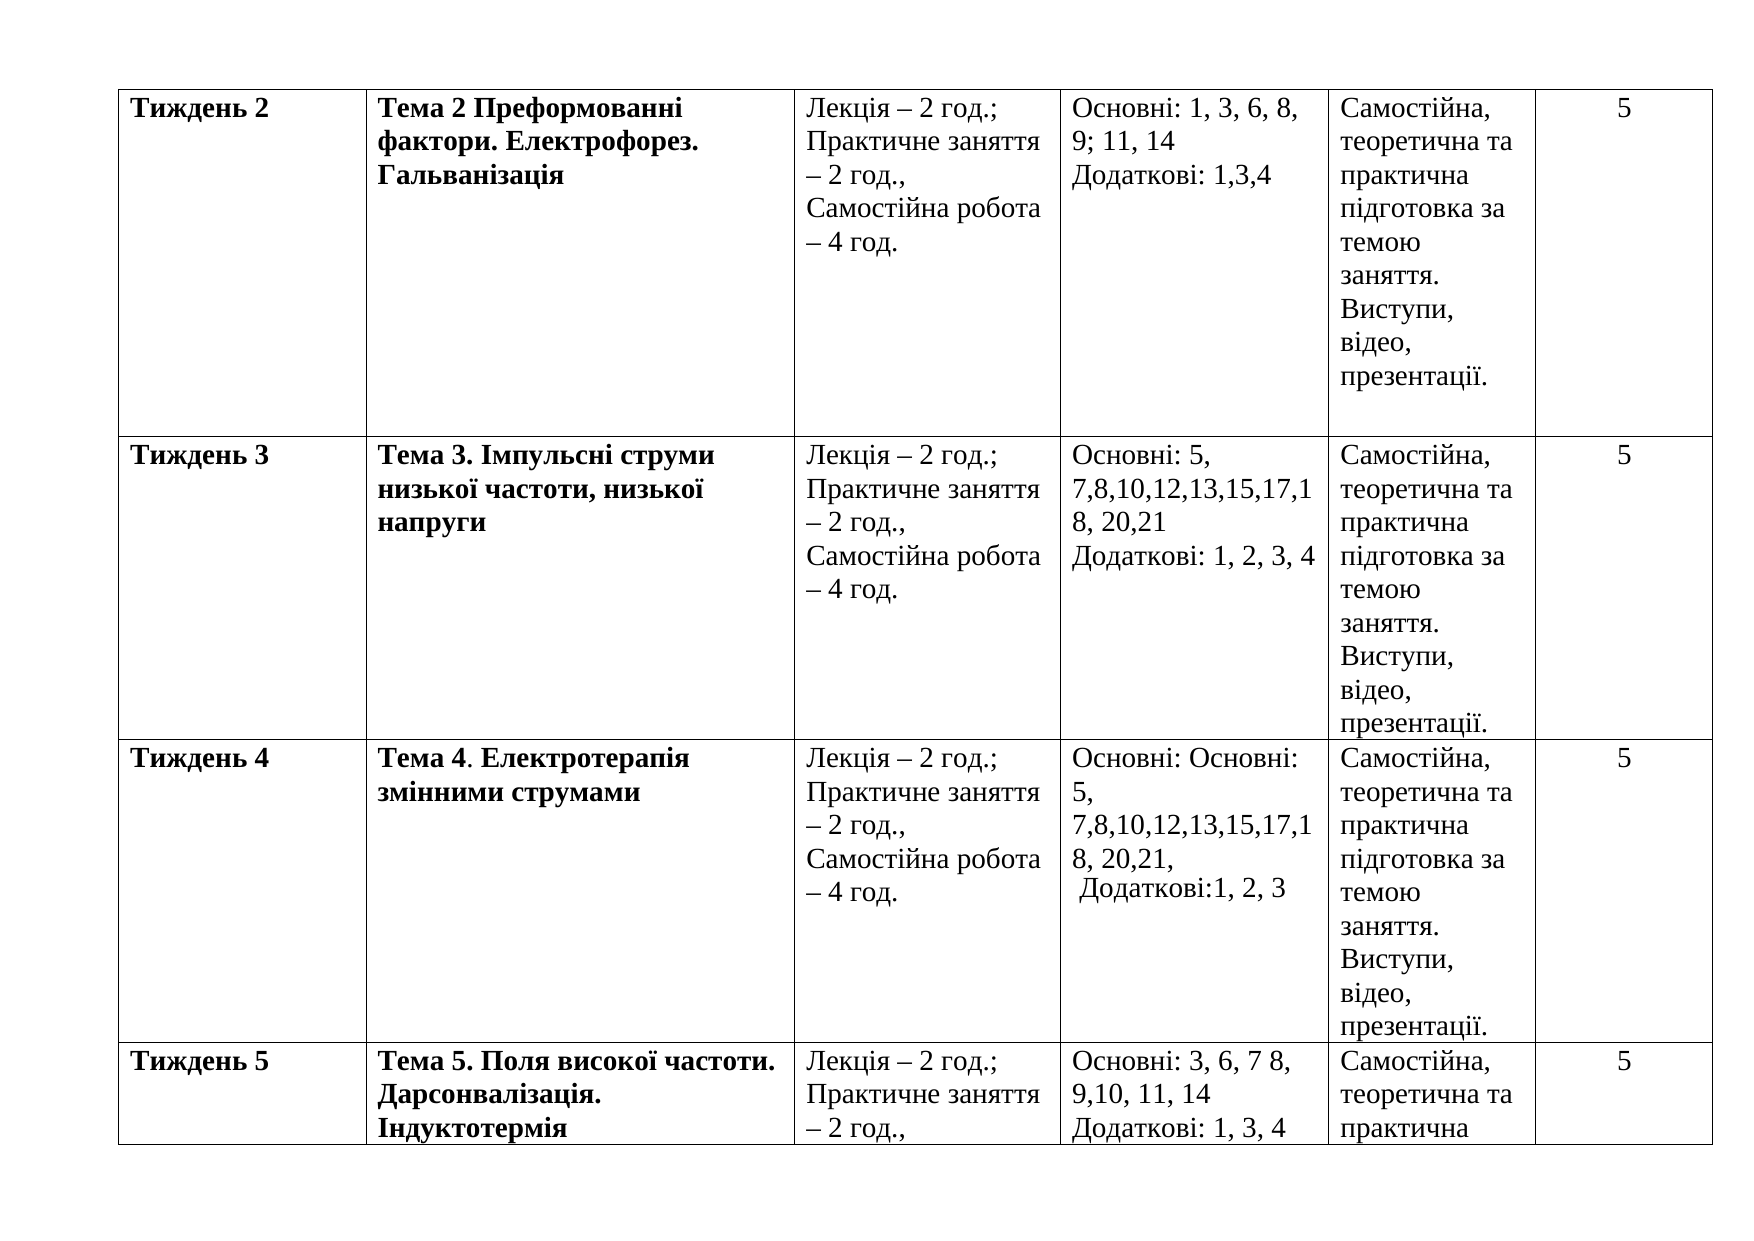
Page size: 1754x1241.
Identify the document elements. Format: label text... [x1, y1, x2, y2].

table_cell Лекція – 2 год.; Практичне заняття – 2 год., Самостійна робота – 4 год. [795, 90, 1060, 436]
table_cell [1329, 1043, 1535, 1144]
table_cell Основні: 5, 7,8,10,12,13,15,17,18, 20,21 Додаткові: 1, 2, 3, 4 [1061, 437, 1328, 739]
table_cell Тиждень 2 [119, 90, 366, 436]
table_cell Самостійна, теоретична та практична підготовка за темою заняття. Виступи, відео, презентації. [1329, 437, 1535, 739]
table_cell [795, 1043, 1060, 1144]
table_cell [1061, 1043, 1328, 1144]
table_cell Тема 2 Преформованні фактори. Електрофорез. Гальванізація [367, 90, 794, 436]
table_cell Самостійна, теоретична та практична підготовка за темою заняття. Виступи, відео, презентації. [1329, 740, 1535, 1042]
table_cell 5 [1536, 1043, 1712, 1144]
table_cell Лекція – 2 год.; Практичне заняття – 2 год., Самостійна робота – 4 год. [795, 437, 1060, 739]
table_cell 5 [1536, 90, 1712, 436]
table_cell Лекція – 2 год.; Практичне заняття – 2 год., Самостійна робота – 4 год. [795, 740, 1060, 1042]
table_cell Основні: Основні: 5, 7,8,10,12,13,15,17,18, 20,21, Додаткові:1, 2, 3 [1061, 740, 1328, 1042]
table_cell 5 [1536, 437, 1712, 739]
table_cell 5 [1536, 740, 1712, 1042]
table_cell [367, 1043, 794, 1144]
table_cell Тиждень 5 [119, 1043, 366, 1144]
table_cell Тема 3. Імпульсні струми низької частоти, низької напруги [367, 437, 794, 739]
table_cell Самостійна, теоретична та практична підготовка за темою заняття. Виступи, відео, презентації. [1329, 90, 1535, 436]
table_cell Тиждень 3 [119, 437, 366, 739]
table_cell Тиждень 4 [119, 740, 366, 1042]
table_cell Основні: 1, 3, 6, 8, 9; 11, 14 Додаткові: 1,3,4 [1061, 90, 1328, 436]
table_cell Тема 4. Електротерапія змінними струмами [367, 740, 794, 1042]
